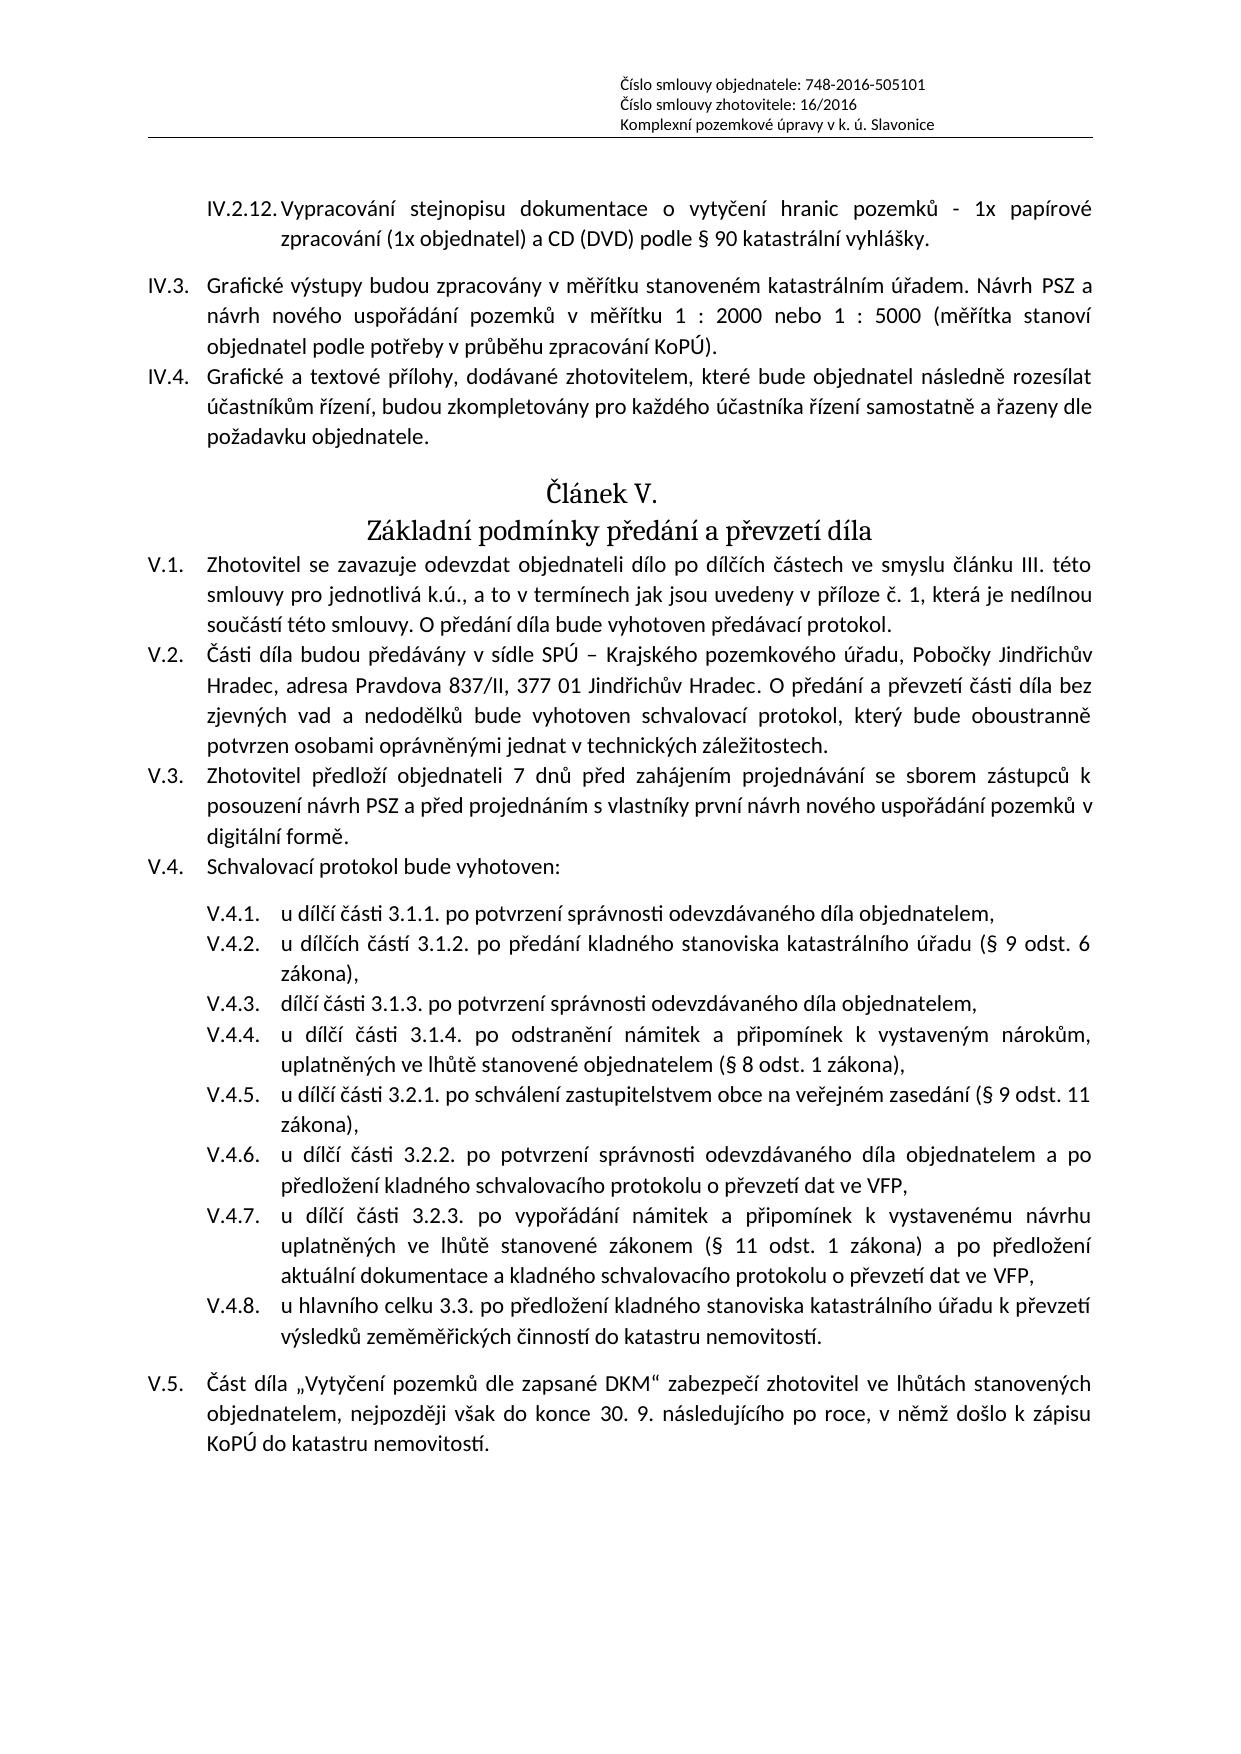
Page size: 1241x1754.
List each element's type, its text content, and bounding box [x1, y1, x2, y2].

text Vypracování stejnopisu dokumentace o vytyčení hranic pozemků - 1x papírové zpracování (1x objednatel) a CD (DVD) podle § 90 katastrální vyhlášky. [207, 194, 1093, 253]
list Zhotovitel se zavazuje odevzdat objednateli dílo po dílčích částech ve smyslu článku III. této smlouvy pro jednotlivá k.ú., a to v termínech jak jsou uvedeny v příloze č. 1, která je nedílnou součástí této smlouvy. O předání díla bude vyhotoven předávací protokol. [148, 550, 1093, 638]
list Grafické výstupy budou zpracovány v měřítku stanoveném katastrálním úřadem. Návrh PSZ a návrh nového uspořádání pozemků v měřítku 1 : 2000 nebo 1 : 5000 (měřítka stanoví objednatel podle potřeby v průběhu zpracování KoPÚ). [148, 271, 1093, 360]
text u dílčí části 3.1.4. po odstranění námitek a připomínek k vystaveným nárokům, uplatněných ve lhůtě stanovené objednatelem (§ 8 odst. 1 zákona), [207, 1020, 1093, 1078]
text u dílčích částí 3.1.2. po předání kladného stanoviska katastrálního úřadu (§ 9 odst. 6 zákona), [207, 929, 1093, 987]
list Části díla budou předávány v sídle SPÚ – Krajského pozemkového úřadu, Pobočky Jindřichův Hradec, adresa Pravdova 837/II, 377 01 Jindřichův Hradec. O předání a převzetí části díla bez zjevných vad a nedodělků bude vyhotoven schvalovací protokol, který bude oboustranně potvrzen osobami oprávněnými jednat v technických záležitostech. [148, 641, 1093, 759]
list Zhotovitel předloží objednateli 7 dnů před zahájením projednávání se sborem zástupců k posouzení návrh PSZ a před projednáním s vlastníky první návrh nového uspořádání pozemků v digitální formě. [148, 761, 1093, 850]
text u hlavního celku 3.3. po předložení kladného stanoviska katastrálního úřadu k převzetí výsledků zeměměřických činností do katastru nemovitostí. [207, 1292, 1093, 1350]
text u dílčí části 3.2.1. po schválení zastupitelstvem obce na veřejném zasedání (§ 9 odst. 11 zákona), [207, 1080, 1093, 1138]
text u dílčí části 3.2.3. po vypořádání námitek a připomínek k vystavenému návrhu uplatněných ve lhůtě stanovené zákonem (§ 11 odst. 1 zákona) a po předložení aktuální dokumentace a kladného schvalovacího protokolu o převzetí dat ve VFP, [207, 1201, 1093, 1289]
subtitle Základní podmínky předání a převzetí díla [148, 478, 1093, 547]
list Grafické a textové přílohy, dodávané zhotovitelem, které bude objednatel následně rozesílat účastníkům řízení, budou zkompletovány pro každého účastníka řízení samostatně a řazeny dle požadavku objednatele. [148, 362, 1093, 451]
text dílčí části 3.1.3. po potvrzení správnosti odevzdávaného díla objednatelem, [207, 989, 1093, 1018]
list Část díla „Vytyčení pozemků dle zapsané DKM“ zabezpečí zhotovitel ve lhůtách stanovených objednatelem, nejpozději však do konce 30. 9. následujícího po roce, v němž došlo k zápisu KoPÚ do katastru nemovitostí. [148, 1369, 1093, 1457]
text u dílčí části 3.2.2. po potvrzení správnosti odevzdávaného díla objednatelem a po předložení kladného schvalovacího protokolu o převzetí dat ve VFP, [207, 1141, 1093, 1199]
text u dílčí části 3.1.1. po potvrzení správnosti odevzdávaného díla objednatelem, [207, 899, 1093, 927]
list Schvalovací protokol bude vyhotoven: [148, 852, 1093, 880]
